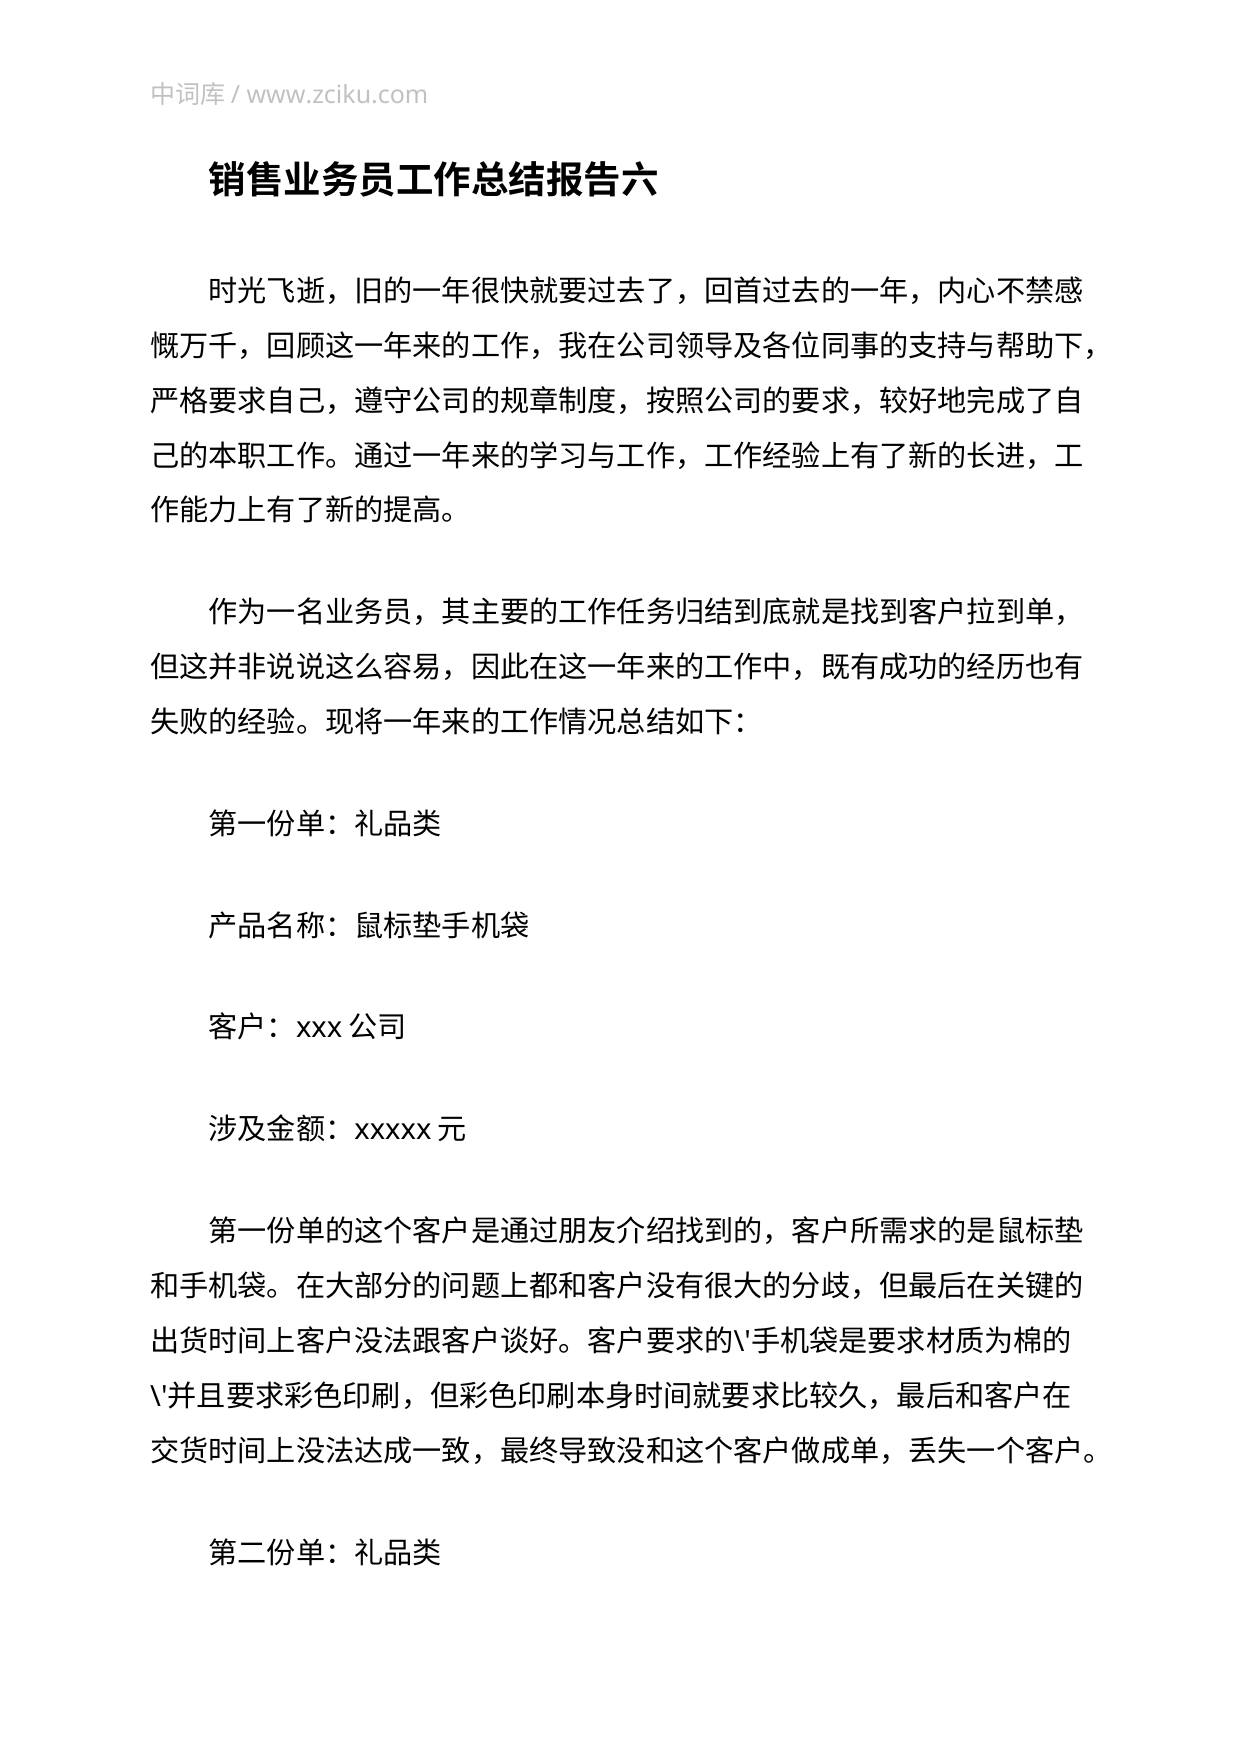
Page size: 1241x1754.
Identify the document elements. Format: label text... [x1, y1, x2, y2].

text 时光飞逝，旧的一年很快就要过去了，回首过去的一年，内心不禁感慨万千，回顾这一年来的工作，我在公司领导及各位同事的支持与帮助下，严格要求自己，遵守公司的规章制度，按照公司的要求，较好地完成了自己的本职工作。通过一年来的学习与工作，工作经验上有了新的长进，工作能力上有了新的提高。 [150, 267, 1090, 529]
text 产品名称：鼠标垫手机袋 [150, 902, 1090, 944]
text 第二份单：礼品类 [150, 1529, 1090, 1572]
text 作为一名业务员，其主要的工作任务归结到底就是找到客户拉到单，但这并非说说这么容易，因此在这一年来的工作中，既有成功的经历也有失败的经验。现将一年来的工作情况总结如下： [150, 589, 1090, 741]
text 客户：xxx公司 [150, 1004, 1090, 1046]
text 销售业务员工作总结报告六 [150, 150, 1090, 204]
text 第一份单的这个客户是通过朋友介绍找到的，客户所需求的是鼠标垫和手机袋。在大部分的问题上都和客户没有很大的分歧，但最后在关键的出货时间上客户没法跟客户谈好。客户要求的\'手机袋是要求材质为棉的\'并且要求彩色印刷，但彩色印刷本身时间就要求比较久，最后和客户在交货时间上没法达成一致，最终导致没和这个客户做成单，丢失一个客户。 [150, 1208, 1090, 1470]
text 第一份单：礼品类 [150, 800, 1090, 843]
text 涉及金额：xxxxx元 [150, 1106, 1090, 1148]
